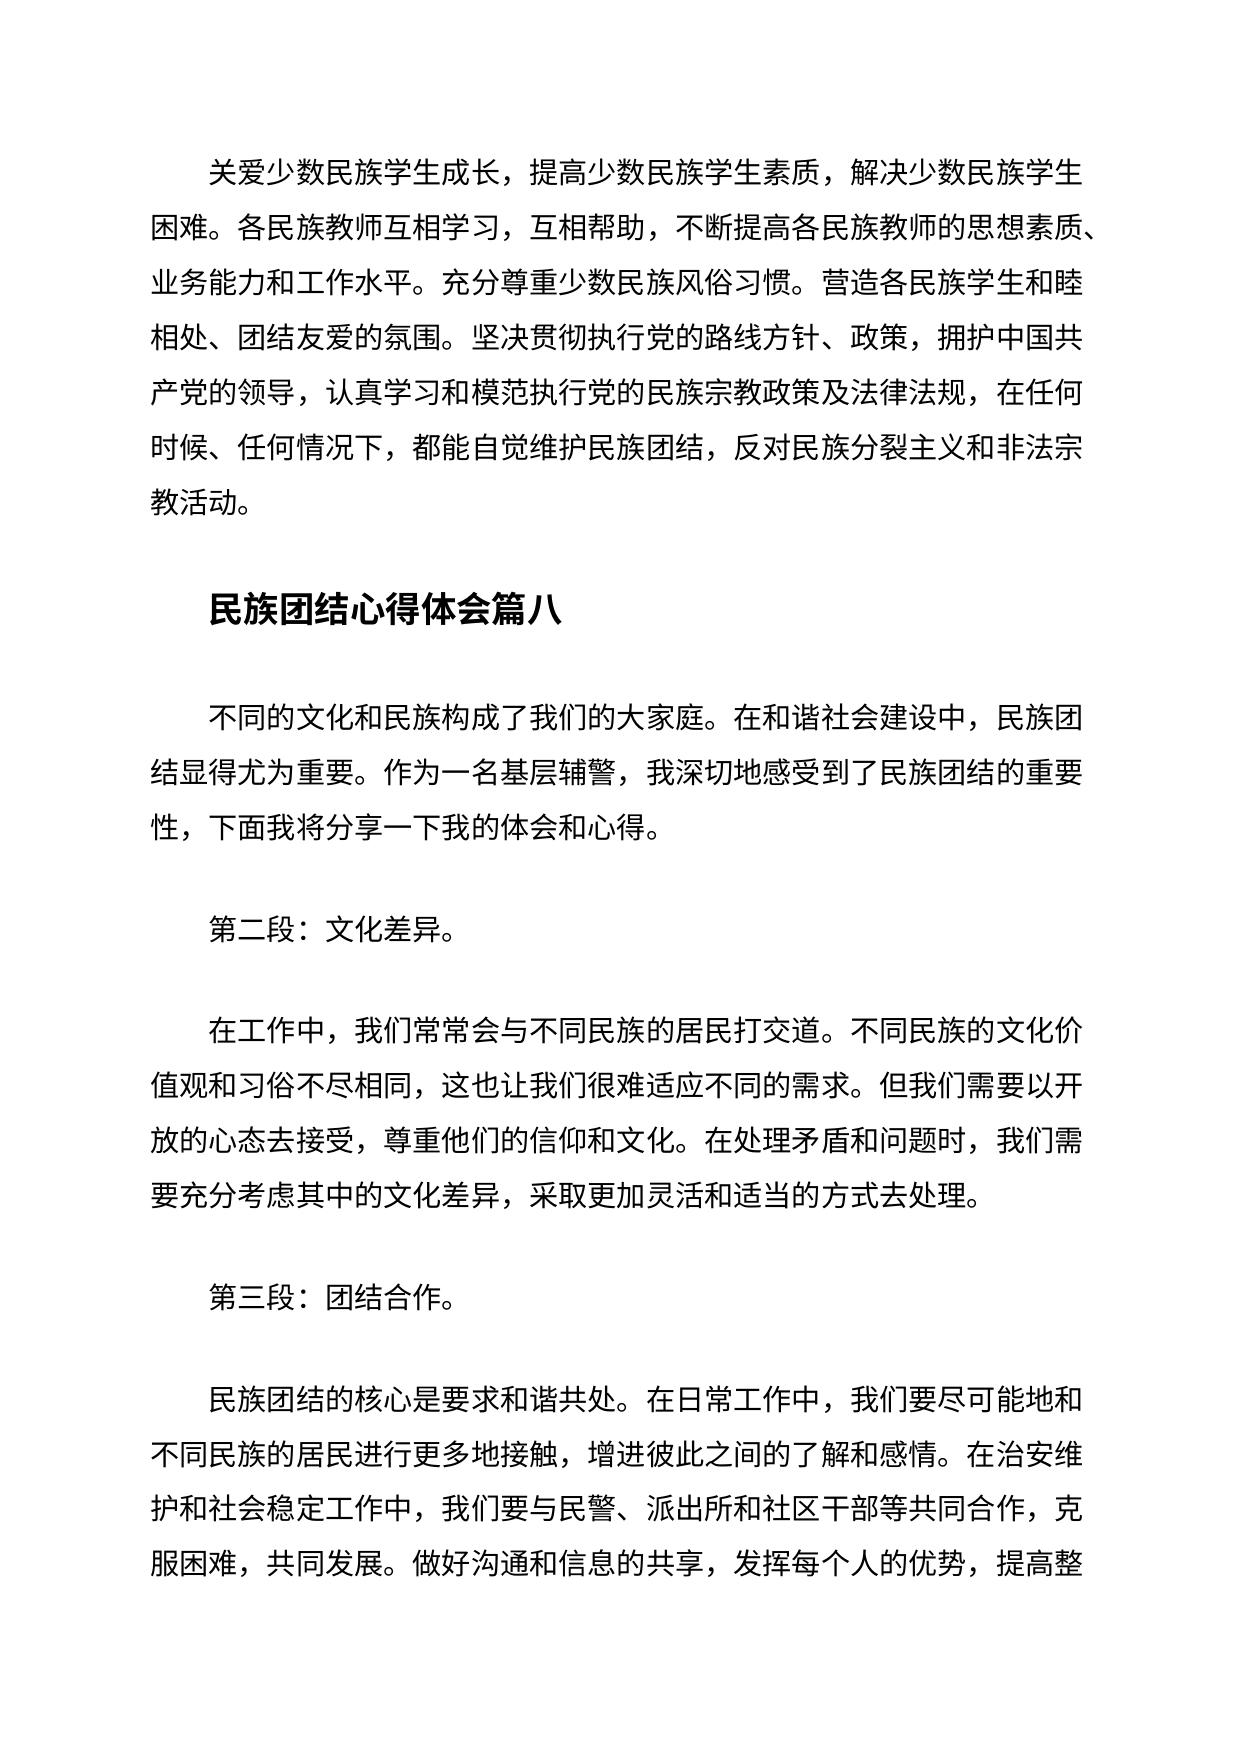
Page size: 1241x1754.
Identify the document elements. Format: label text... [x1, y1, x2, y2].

text 第二段：文化差异。 [150, 906, 1090, 948]
text 不同的文化和民族构成了我们的大家庭。在和谐社会建设中，民族团结显得尤为重要。作为一名基层辅警，我深切地感受到了民族团结的重要性，下面我将分享一下我的体会和心得。 [150, 694, 1090, 847]
text 民族团结心得体会篇八 [150, 581, 1090, 632]
text 在工作中，我们常常会与不同民族的居民打交道。不同民族的文化价值观和习俗不尽相同，这也让我们很难适应不同的需求。但我们需要以开放的心态去接受，尊重他们的信仰和文化。在处理矛盾和问题时，我们需要充分考虑其中的文化差异，采取更加灵活和适当的方式去处理。 [150, 1008, 1090, 1215]
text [150, 1376, 1090, 1583]
text 第三段：团结合作。 [150, 1274, 1090, 1317]
text 关爱少数民族学生成长，提高少数民族学生素质，解决少数民族学生困难。各民族教师互相学习，互相帮助，不断提高各民族教师的思想素质、业务能力和工作水平。充分尊重少数民族风俗习惯。营造各民族学生和睦相处、团结友爱的氛围。坚决贯彻执行党的路线方针、政策，拥护中国共产党的领导，认真学习和模范执行党的民族宗教政策及法律法规，在任何时候、任何情况下，都能自觉维护民族团结，反对民族分裂主义和非法宗教活动。 [150, 150, 1090, 522]
